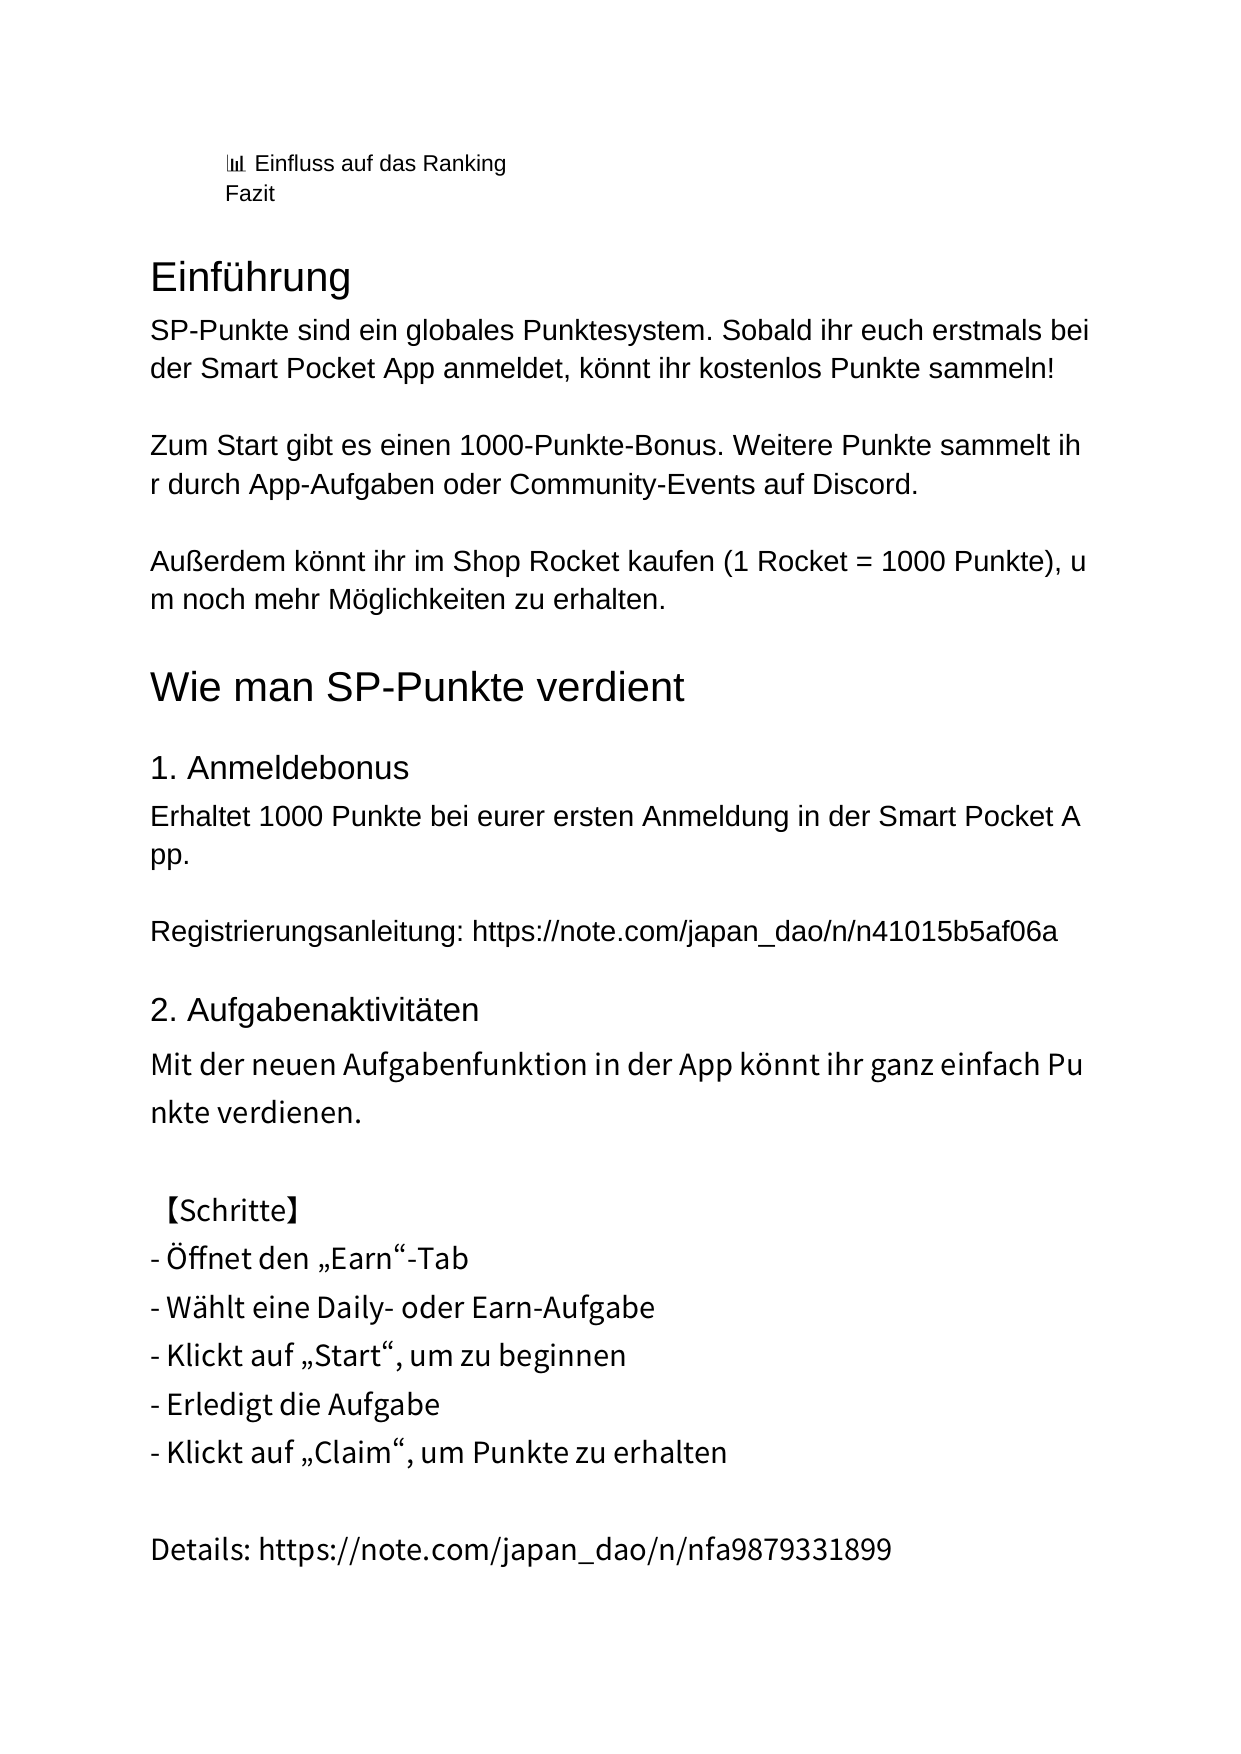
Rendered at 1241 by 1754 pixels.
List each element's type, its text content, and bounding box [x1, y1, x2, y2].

text Erhaltet 1000 Punkte bei eurer ersten Anmeldung in der Smart Pocket App. Registrierungsanleitung: https://note.com/japan_dao/n/n41015b5af06a [150, 799, 1090, 948]
subtitle 1. Anmeldebonus [150, 748, 1090, 786]
subtitle Einführung [150, 252, 1090, 300]
text SP-Punkte sind ein globales Punktesystem. Sobald ihr euch erstmals bei der Smart Pocket App anmeldet, könnt ihr kostenlos Punkte sammeln! Zum Start gibt es einen 1000-Punkte-Bonus. Weitere Punkte sammelt ihr durch App-Aufgaben oder Community-Events auf Discord. Außerdem könnt ihr im Shop Rocket kaufen (1 Rocket = 1000 Punkte), um noch mehr Möglichkeiten zu erhalten. [150, 312, 1090, 616]
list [187, 150, 1090, 207]
text Mit der neuen Aufgabenfunktion in der App könnt ihr ganz einfach Punkte verdienen. 【Schritte】 - Öffnet den „Earn“-Tab - Wählt eine Daily- oder Earn-Aufgabe - Klickt auf „Start“, um zu beginnen - Erledigt die Aufgabe - Klickt auf „Claim“, um Punkte zu erhalten Details: https://note.com/japan_dao/n/nfa9879331899 [150, 1041, 1090, 1569]
subtitle Wie man SP-Punkte verdient [150, 662, 1090, 710]
subtitle 2. Aufgabenaktivitäten [150, 991, 1090, 1029]
